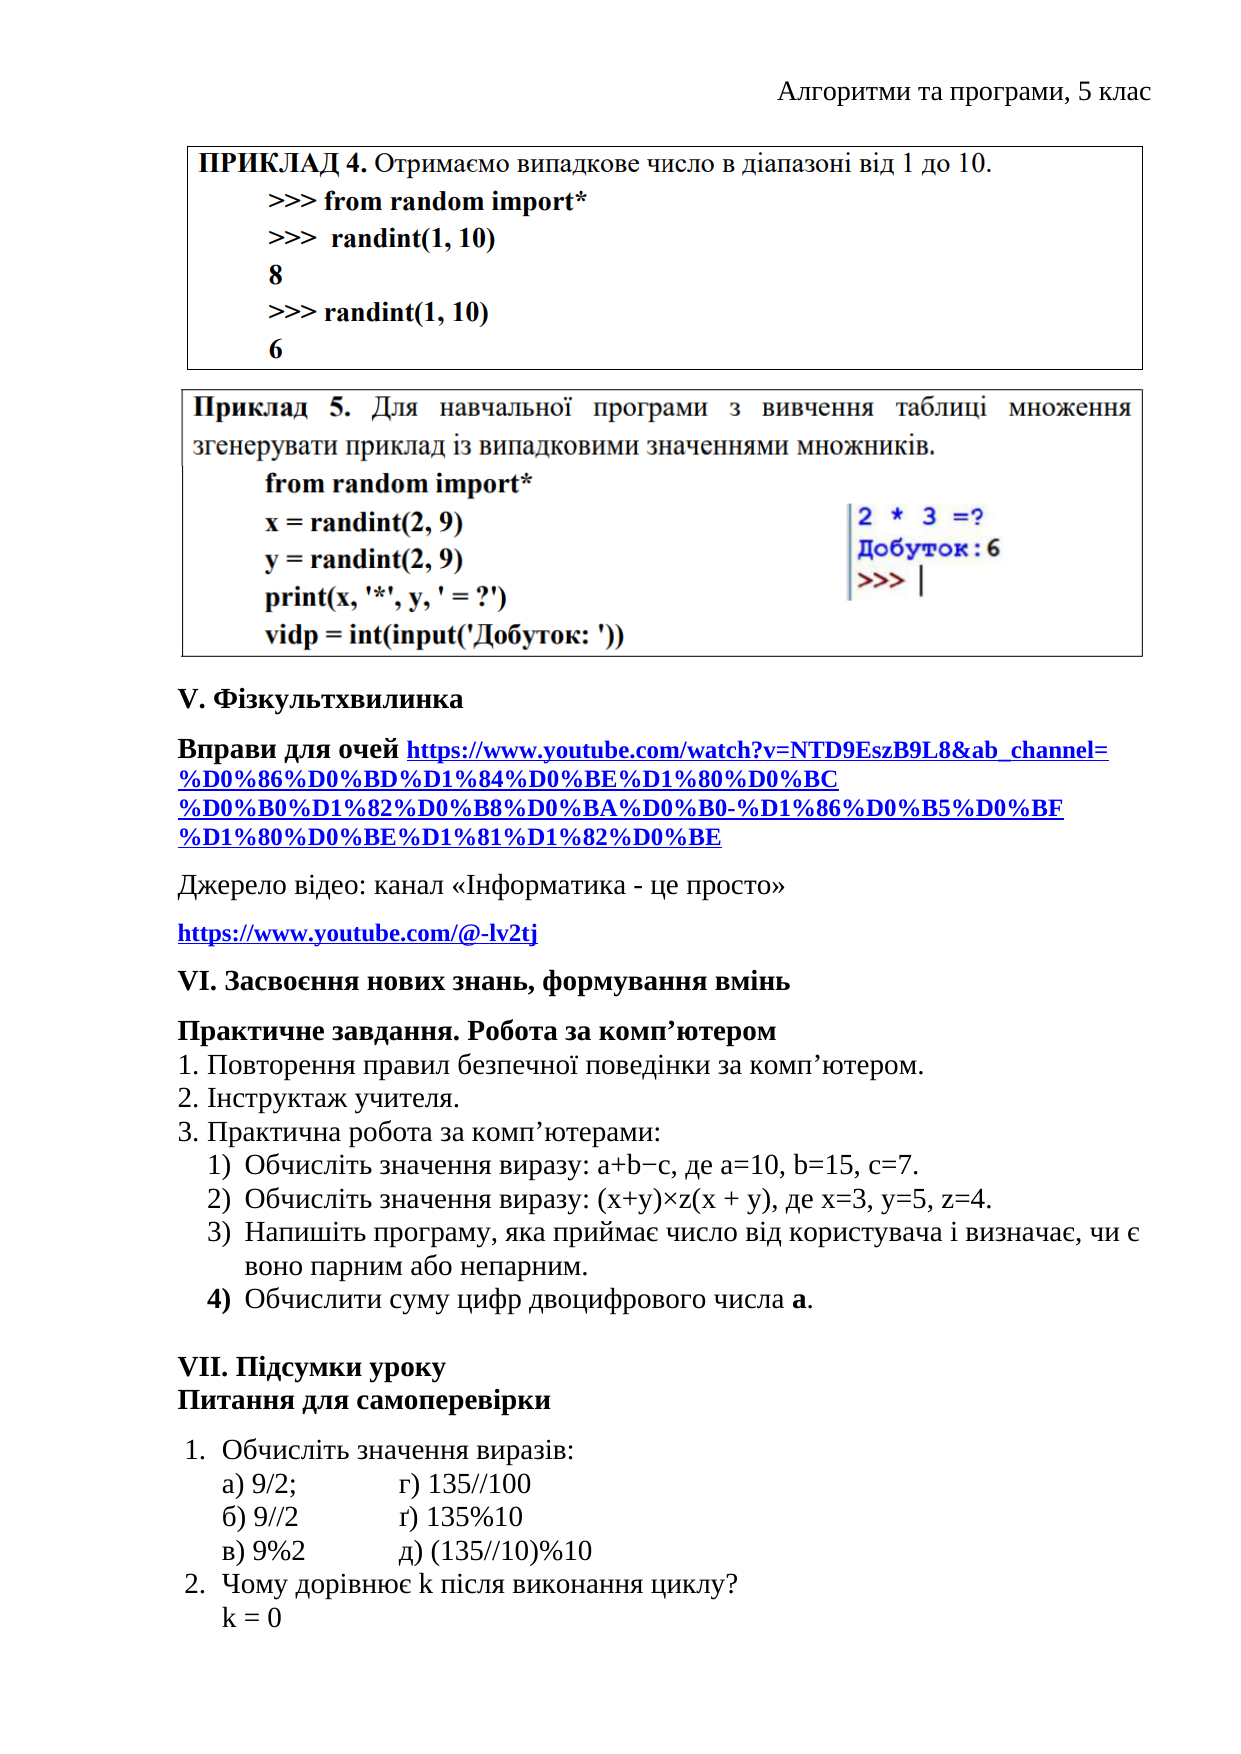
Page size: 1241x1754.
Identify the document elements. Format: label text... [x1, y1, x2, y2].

list Напишіть програму, яка приймає число від користувача і визначає, чи є воно парним або непарним. [207, 1214, 1152, 1282]
text k = 0 [222, 1600, 1152, 1634]
list Обчисліть значення виразів: [184, 1432, 1152, 1466]
picture [177, 138, 1152, 665]
text VI. Засвоєння нових знань, формування вмінь [177, 963, 1152, 997]
text Джерело відео: канал «Інформатика - це просто» [177, 867, 1152, 901]
list Повторення правил безпечної поведінки за комп’ютером. [177, 1047, 1152, 1080]
list б) 9//2 ґ) 135%10 [222, 1499, 1152, 1533]
list Обчислити суму цифр двоцифрового числа а. [207, 1282, 1152, 1315]
list Обчисліть значення виразу: a+b−с, де a=10, b=15, c=7. [207, 1147, 1152, 1181]
text Питання для самоперевірки [177, 1382, 1152, 1416]
text Практичне завдання. Робота за комп’ютером [177, 1013, 1152, 1047]
text V. Фізкультхвилинка [177, 681, 1152, 714]
list в) 9%2 д) (135//10)%10 [222, 1533, 1152, 1567]
text VIІ. Підсумки уроку [177, 1349, 1152, 1382]
list Практична робота за комп’ютерами: [177, 1114, 1152, 1147]
list Інструктаж учителя. [177, 1080, 1152, 1114]
list а) 9/2; г) 135//100 [222, 1466, 1152, 1499]
text Вправи для очей https://www.youtube.com/watch?v=NTD9EszB9L8&ab_channel=%D0%86%D0%BD%D1%84%D0%BE%D1%80%D0%BC%D0%B0%D1%82%D0%B8%D0%BA%D0%B0-%D1%86%D0%B5%D0%BF%D1%80%D0%BE%D1%81%D1%82%D0%BE [177, 731, 1152, 851]
list Обчисліть значення виразу: (x+y)×z(x + y), де x=3, y=5, z=4. [207, 1181, 1152, 1214]
text https://www.youtube.com/@-lv2tj [177, 918, 1152, 946]
list Чому дорівнює k після виконання циклу? [184, 1567, 1152, 1600]
